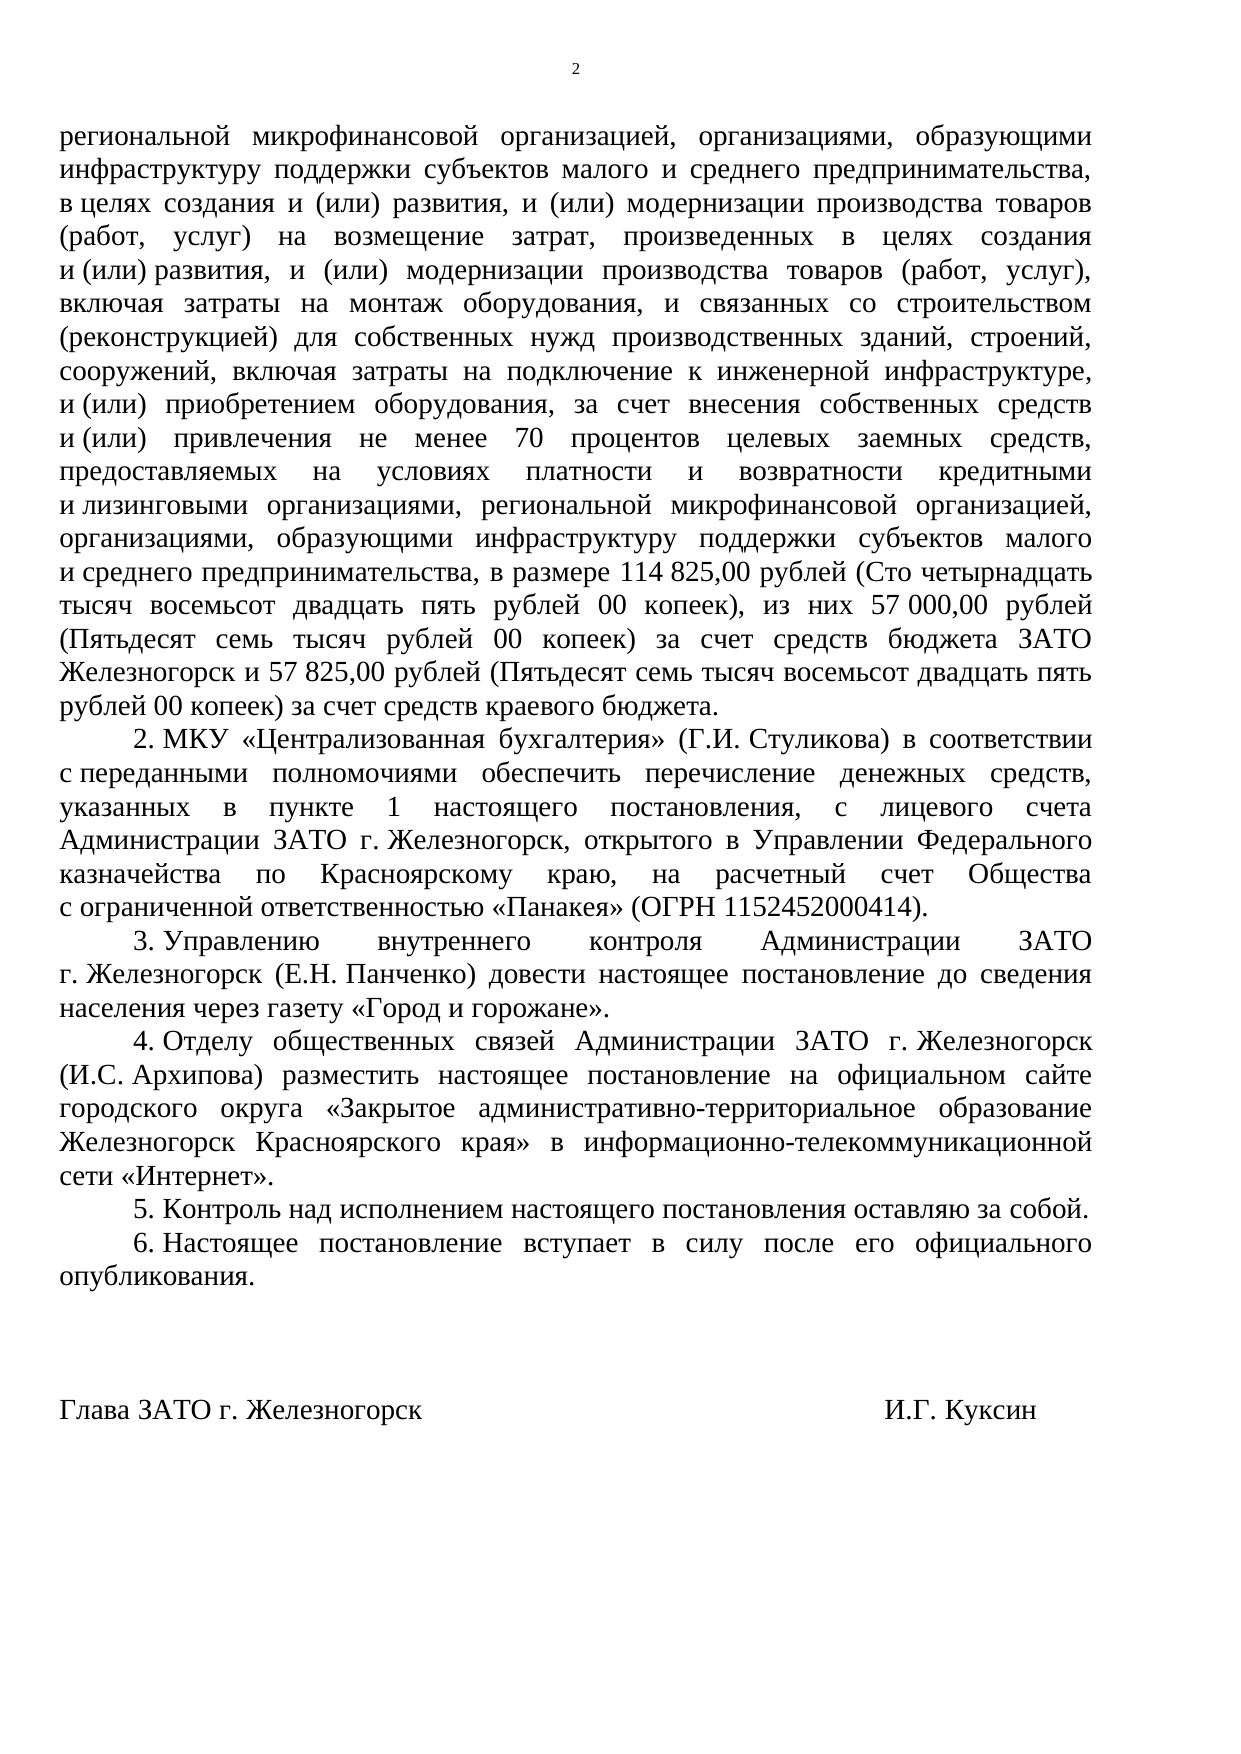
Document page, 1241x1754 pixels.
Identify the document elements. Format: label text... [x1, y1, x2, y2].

text 5. Контроль над исполнением настоящего постановления оставляю за собой. [59, 1191, 1092, 1225]
text 2. МКУ «Централизованная бухгалтерия» (Г.И. Стуликова) в соответствии с переданными полномочиями обеспечить перечисление денежных средств, указанных в пункте 1 настоящего постановления, с лицевого счета Администрации ЗАТО г. Железногорск, открытого в Управлении Федерального казначейства по Красноярскому краю, на расчетный счет Общества с ограниченной ответственностью «Панакея» (ОГРН 1152452000414). [59, 722, 1092, 923]
text 6. Настоящее постановление вступает в силу после его официального опубликования. [59, 1225, 1092, 1292]
text Глава ЗАТО г. Железногорск И.Г. Куксин [59, 1393, 1092, 1426]
text 4. Отделу общественных связей Администрации ЗАТО г. Железногорск (И.С. Архипова) разместить настоящее постановление на официальном сайте городского округа «Закрытое административно-территориальное образование Железногорск Красноярского края» в информационно-телекоммуникационной сети «Интернет». [59, 1024, 1092, 1191]
text 3. Управлению внутреннего контроля Администрации ЗАТО г. Железногорск (Е.Н. Панченко) довести настоящее постановление до сведения населения через газету «Город и горожане». [59, 923, 1092, 1024]
